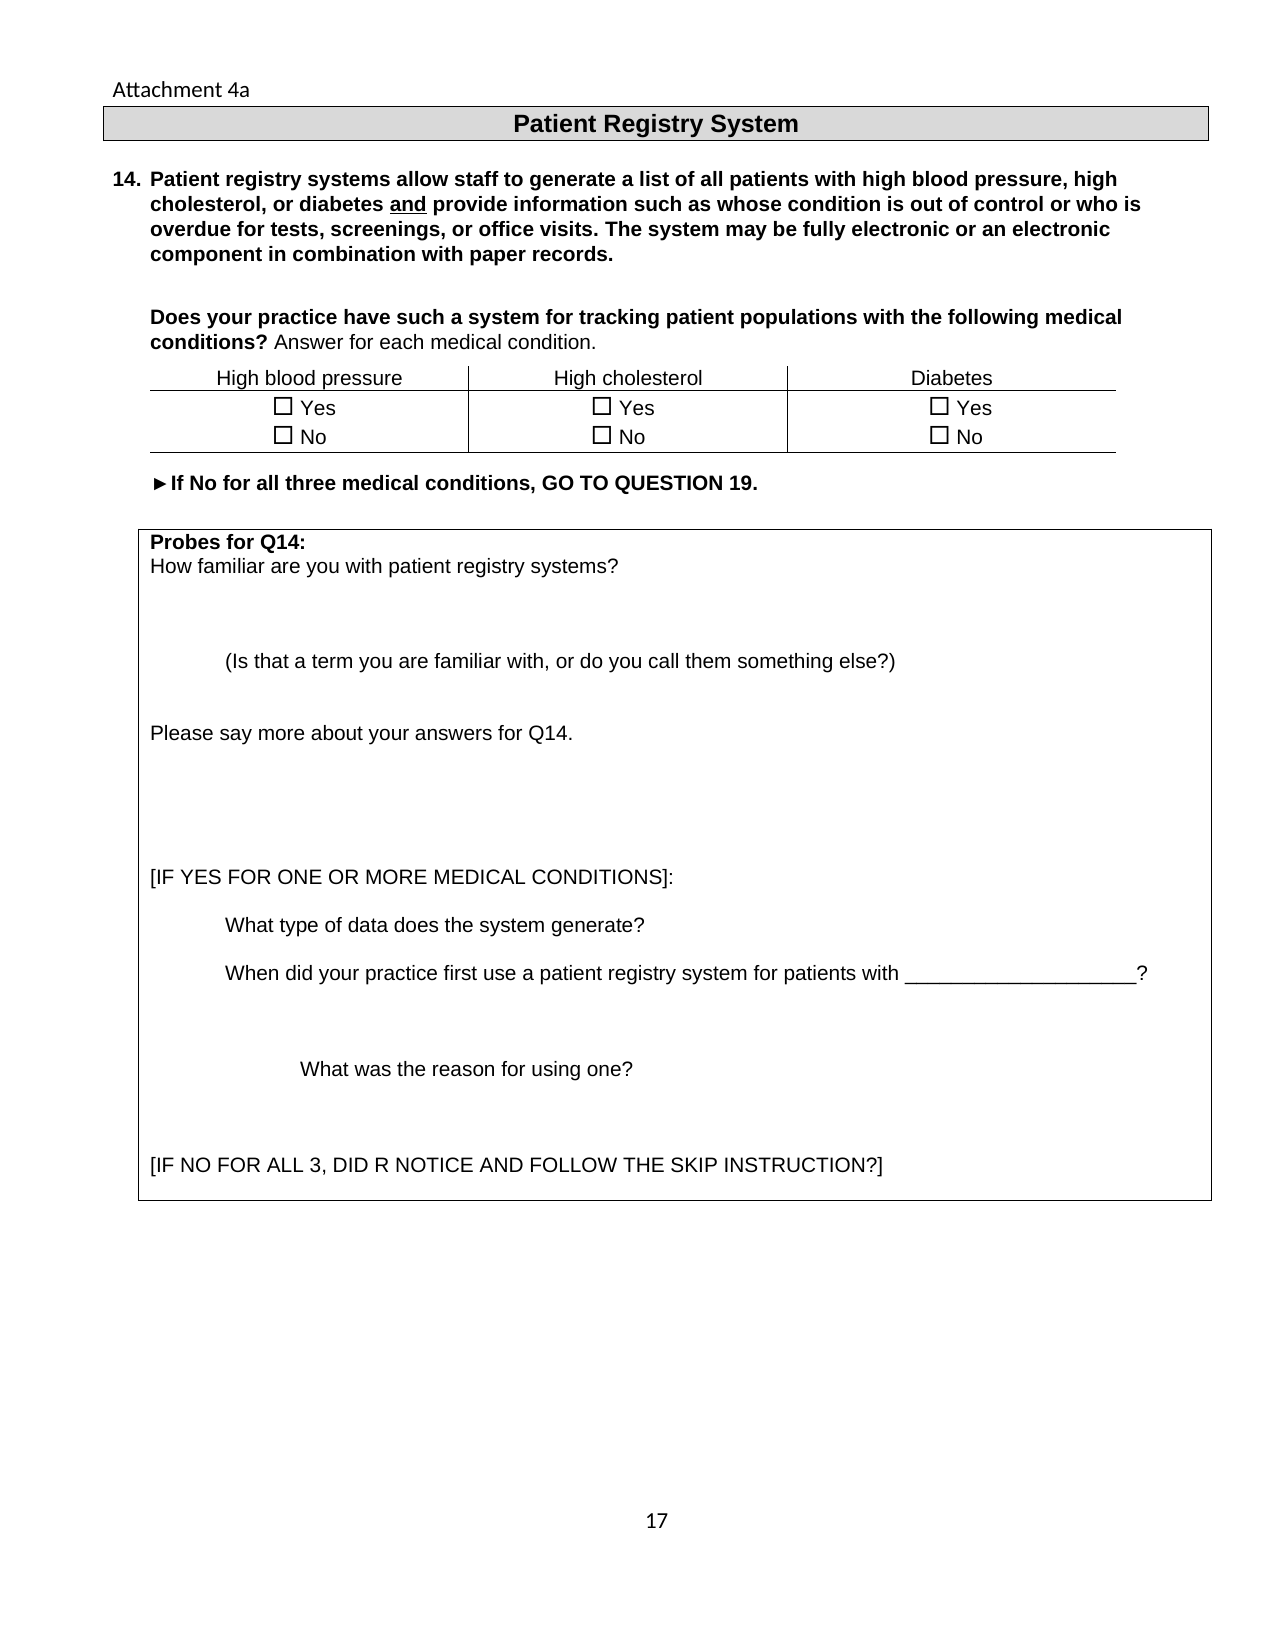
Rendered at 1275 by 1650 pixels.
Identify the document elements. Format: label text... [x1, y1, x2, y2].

list Patient registry systems allow staff to generate a list of all patients with high blood pressure, high cholesterol, or diabetes and provide information such as whose condition is out of control or who is overdue for tests, screenings, or office visits. The system may be fully electronic or an electronic component in combination with paper records. [112, 166, 1200, 266]
table_header Probes for Q14: How familiar are you with patient registry systems? (Is that a term you are familiar with, or do you call them something else?) Please say more about your answers for Q14. [IF YES FOR ONE OR MORE MEDICAL CONDITIONS]: What type of data does the system generate? When did your practice first use a patient registry system for patients with ____________________? What was the reason for using one? [IF NO FOR ALL 3, DID R NOTICE AND FOLLOW THE SKIP INSTRUCTION?] [139, 530, 1211, 1200]
table_header High cholesterol [469, 366, 787, 390]
table_cell Yes No [788, 391, 1116, 452]
text Patient Registry System [104, 107, 1208, 140]
table_header High blood pressure [150, 366, 468, 390]
table_cell Yes No [150, 391, 468, 452]
text ►If No for all three medical conditions, GO TO QUESTION 19. [112, 470, 1200, 495]
table_header Diabetes [788, 366, 1116, 390]
list Does your practice have such a system for tracking patient populations with the following medical conditions? Answer for each medical condition. [150, 304, 1200, 354]
table_cell Yes No [469, 391, 787, 452]
